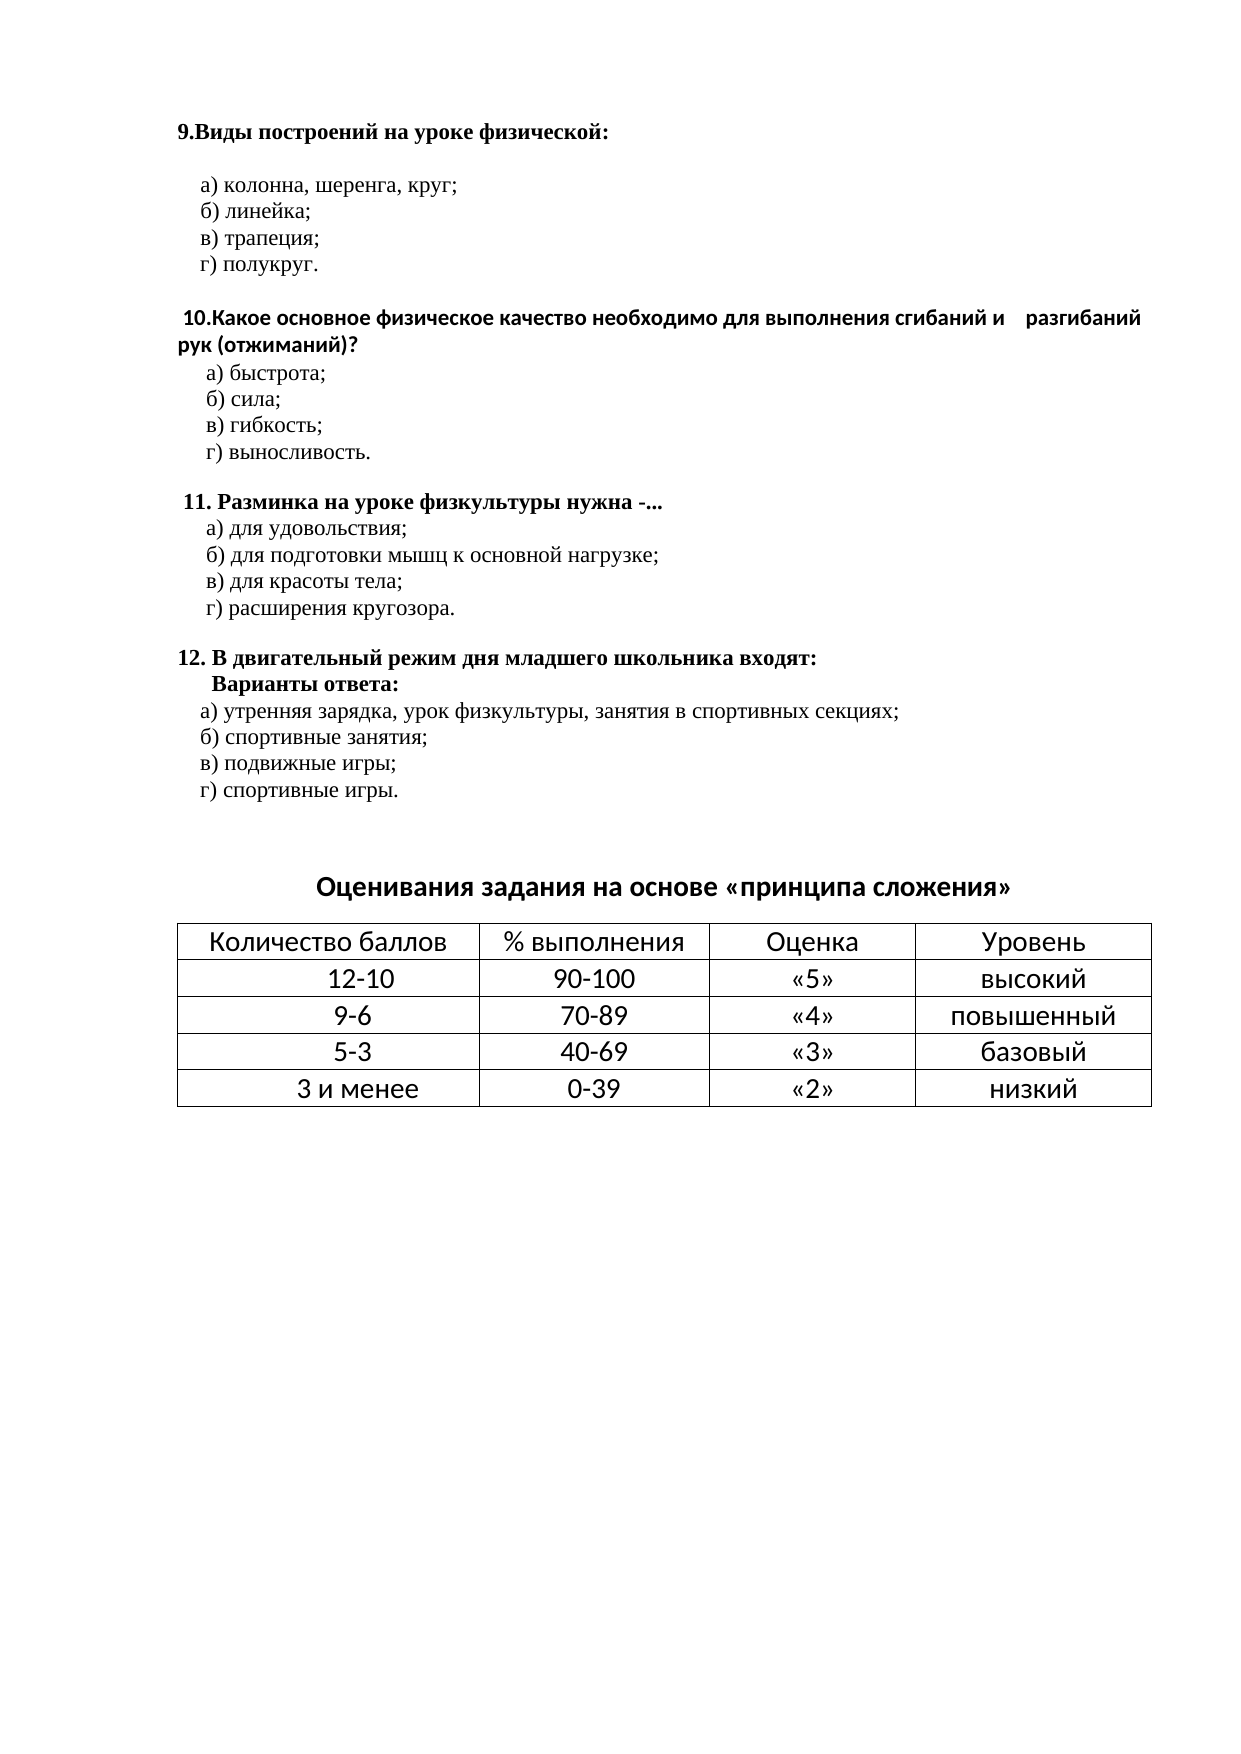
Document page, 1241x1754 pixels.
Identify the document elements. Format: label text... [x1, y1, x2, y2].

table_cell 70-89 [480, 997, 709, 1032]
table_cell повышенный [916, 997, 1151, 1032]
text в) для красоты тела; [177, 567, 1152, 593]
text в) гибкость; [177, 411, 1152, 438]
table_cell высокий [916, 960, 1151, 996]
table_header Уровень [916, 924, 1151, 959]
text г) выносливость. [177, 438, 1152, 464]
text 9.Виды построений на уроке физической: [177, 118, 1152, 144]
text 10.Какое основное физическое качество необходимо для выполнения сгибаний и разгибаний рук (отжиманий)? [177, 303, 1152, 359]
text а) для удовольствия; [177, 514, 1152, 541]
text б) линейка; [177, 197, 1152, 223]
table_cell «2» [710, 1070, 915, 1106]
table_cell 9-6 [178, 997, 479, 1032]
text а) быстрота; [177, 359, 1152, 385]
table_cell базовый [916, 1034, 1151, 1069]
table_cell 40-69 [480, 1034, 709, 1069]
table_cell низкий [916, 1070, 1151, 1106]
table_cell 3 и менее [178, 1070, 479, 1106]
text Оценивания задания на основе «принципа сложения» [177, 868, 1152, 904]
text б) сила; [177, 385, 1152, 411]
table_cell 12-10 [178, 960, 479, 996]
text б) для подготовки мышц к основной нагрузке; [177, 541, 1152, 567]
table_header % выполнения [480, 924, 709, 959]
text г) полукруг. [177, 250, 1152, 276]
text в) подвижные игры; [177, 749, 1152, 776]
text а) утренняя зарядка, урок физкультуры, занятия в спортивных секциях; [177, 697, 1152, 723]
table_cell 90-100 [480, 960, 709, 996]
table_cell 5-3 [178, 1034, 479, 1069]
text 11. Разминка на уроке физкультуры нужна -... [177, 488, 1152, 514]
table_cell 0-39 [480, 1070, 709, 1106]
text в) трапеция; [177, 223, 1152, 250]
text г) спортивные игры. [177, 776, 1152, 802]
text г) расширения кругозора. [177, 593, 1152, 620]
table_header Оценка [710, 924, 915, 959]
text а) колонна, шеренга, круг; [177, 171, 1152, 197]
table_cell «3» [710, 1034, 915, 1069]
table_cell «4» [710, 997, 915, 1032]
table_header Количество баллов [178, 924, 479, 959]
table_cell «5» [710, 960, 915, 996]
text б) спортивные занятия; [177, 723, 1152, 749]
text 12. В двигательный режим дня младшего школьника входят: [177, 644, 1152, 670]
text Варианты ответа: [177, 670, 1152, 697]
